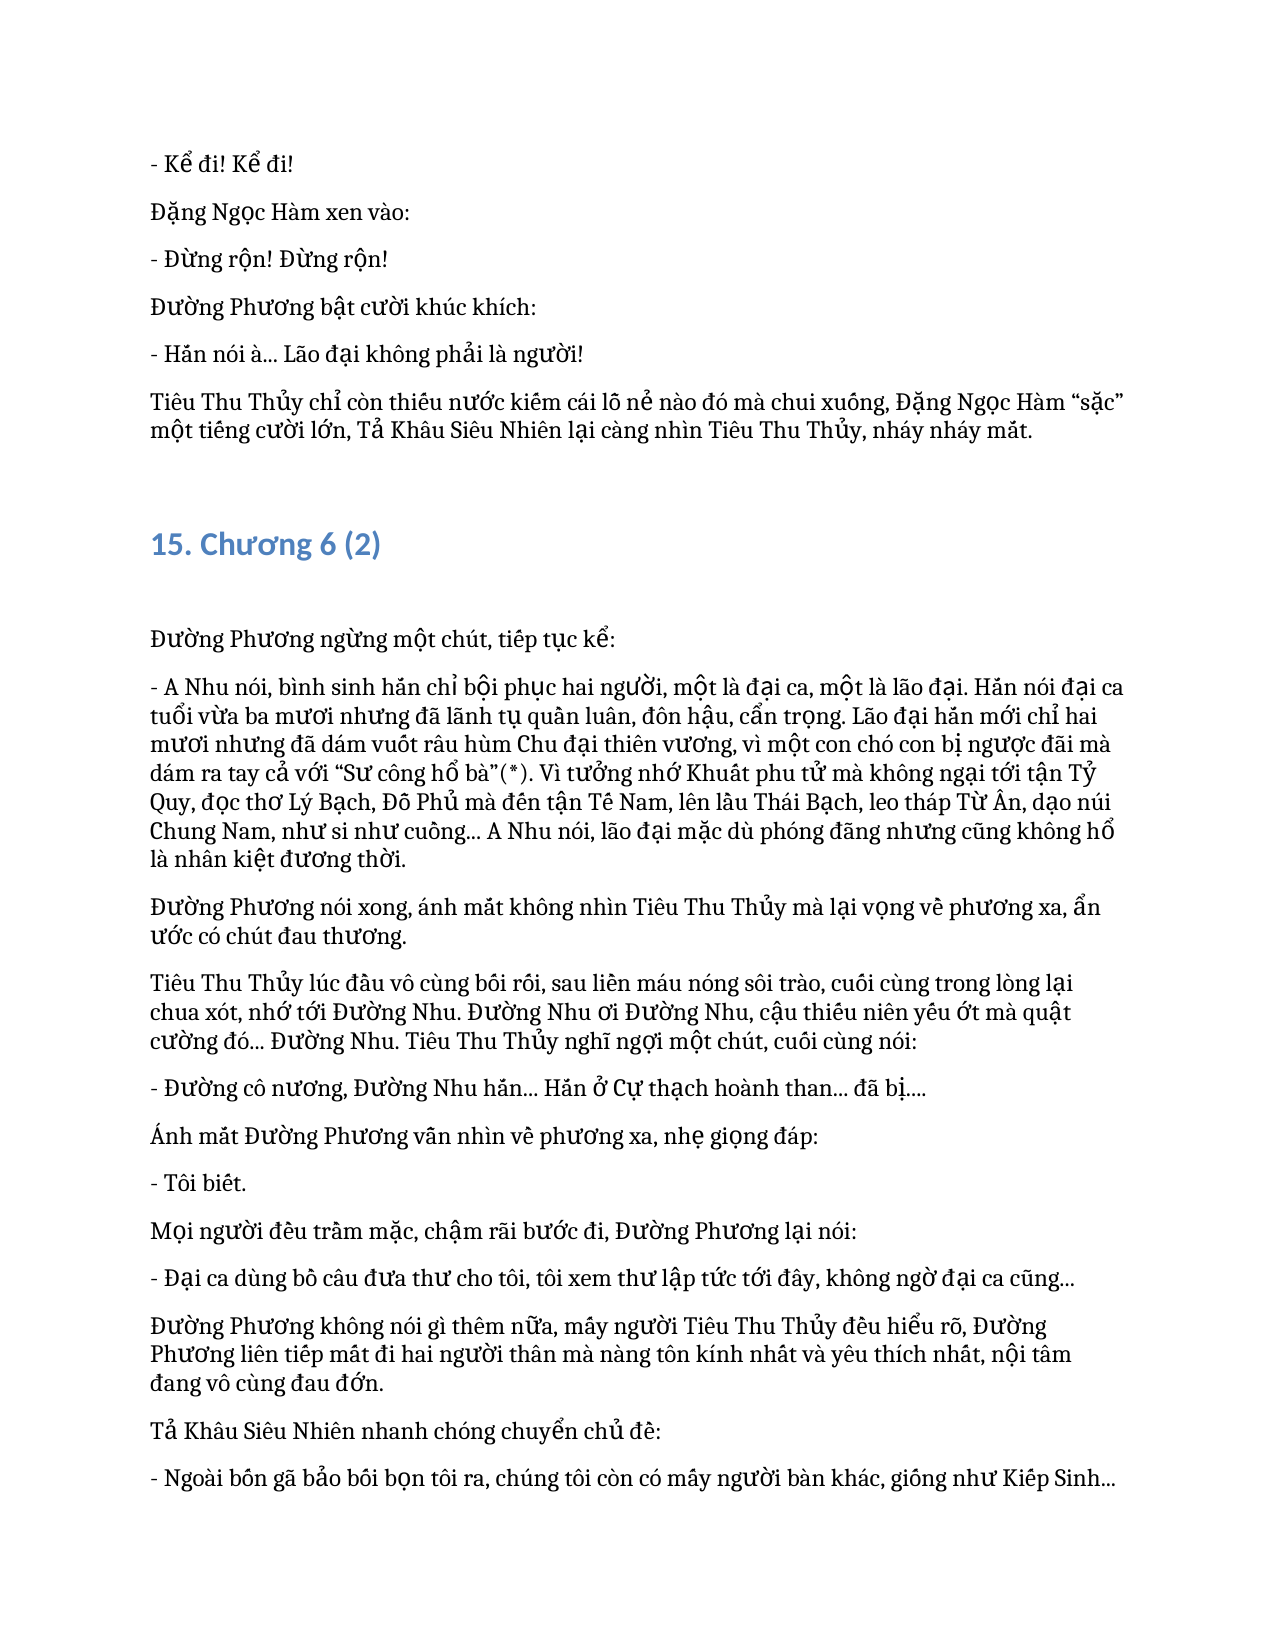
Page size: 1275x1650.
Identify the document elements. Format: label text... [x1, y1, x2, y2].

text Đường Phương nói xong, ánh mắt không nhìn Tiêu Thu Thủy mà lại vọng về phương xa, ẩn ước có chút đau thương. [150, 893, 1125, 950]
text - Đường cô nương, Đường Nhu hắn... Hắn ở Cự thạch hoành than... đã bị.... [150, 1074, 1125, 1103]
subtitle 15. Chương 6 (2) [150, 523, 1125, 564]
text - Ngoài bốn gã bảo bối bọn tôi ra, chúng tôi còn có mấy người bàn khác, giống như Kiếp Sinh... [150, 1464, 1125, 1493]
text - Kể đi! Kể đi! [150, 150, 1125, 179]
text Tiêu Thu Thủy lúc đầu vô cùng bối rối, sau liền máu nóng sôi trào, cuối cùng trong lòng lại chua xót, nhớ tới Đường Nhu. Đường Nhu ơi Đường Nhu, cậu thiếu niên yếu ớt mà quật cường đó... Đường Nhu. Tiêu Thu Thủy nghĩ ngợi một chút, cuối cùng nói: [150, 969, 1125, 1055]
text - Đại ca dùng bồ câu đưa thư cho tôi, tôi xem thư lập tức tới đây, không ngờ đại ca cũng... [150, 1264, 1125, 1293]
text - A Nhu nói, bình sinh hắn chỉ bội phục hai người, một là đại ca, một là lão đại. Hắn nói đại ca tuổi vừa ba mươi nhưng đã lãnh tụ quần luân, đôn hậu, cẩn trọng. Lão đại hắn mới chỉ hai mươi nhưng đã dám vuốt râu hùm Chu đại thiên vương, vì một con chó con bị ngược đãi mà dám ra tay cả với “Sư công hổ bà”(*). Vì tưởng nhớ Khuất phu tử mà không ngại tới tận Tỷ Quy, đọc thơ Lý Bạch, Đỗ Phủ mà đến tận Tế Nam, lên lầu Thái Bạch, leo tháp Từ Ân, dạo núi Chung Nam, như si như cuồng... A Nhu nói, lão đại mặc dù phóng đãng nhưng cũng không hổ là nhân kiệt đương thời. [150, 673, 1125, 874]
text Đường Phương bật cười khúc khích: [150, 292, 1125, 321]
text Đường Phương không nói gì thêm nữa, mấy người Tiêu Thu Thủy đều hiểu rõ, Đường Phương liên tiếp mất đi hai người thân mà nàng tôn kính nhất và yêu thích nhất, nội tâm đang vô cùng đau đớn. [150, 1312, 1125, 1398]
text Đặng Ngọc Hàm xen vào: [150, 197, 1125, 226]
text Ánh mắt Đường Phương vẫn nhìn về phương xa, nhẹ giọng đáp: [150, 1122, 1125, 1150]
text - Hắn nói à... Lão đại không phải là người! [150, 340, 1125, 369]
text Mọi người đều trầm mặc, chậm rãi bước đi, Đường Phương lại nói: [150, 1217, 1125, 1245]
text - Đừng rộn! Đừng rộn! [150, 245, 1125, 274]
text Tiêu Thu Thủy chỉ còn thiếu nước kiếm cái lỗ nẻ nào đó mà chui xuống, Đặng Ngọc Hàm “sặc” một tiếng cười lớn, Tả Khâu Siêu Nhiên lại càng nhìn Tiêu Thu Thủy, nháy nháy mắt. [150, 387, 1125, 502]
text Đường Phương ngừng một chút, tiếp tục kể: [150, 568, 1125, 654]
text - Tôi biết. [150, 1169, 1125, 1198]
text Tả Khâu Siêu Nhiên nhanh chóng chuyển chủ đề: [150, 1417, 1125, 1445]
